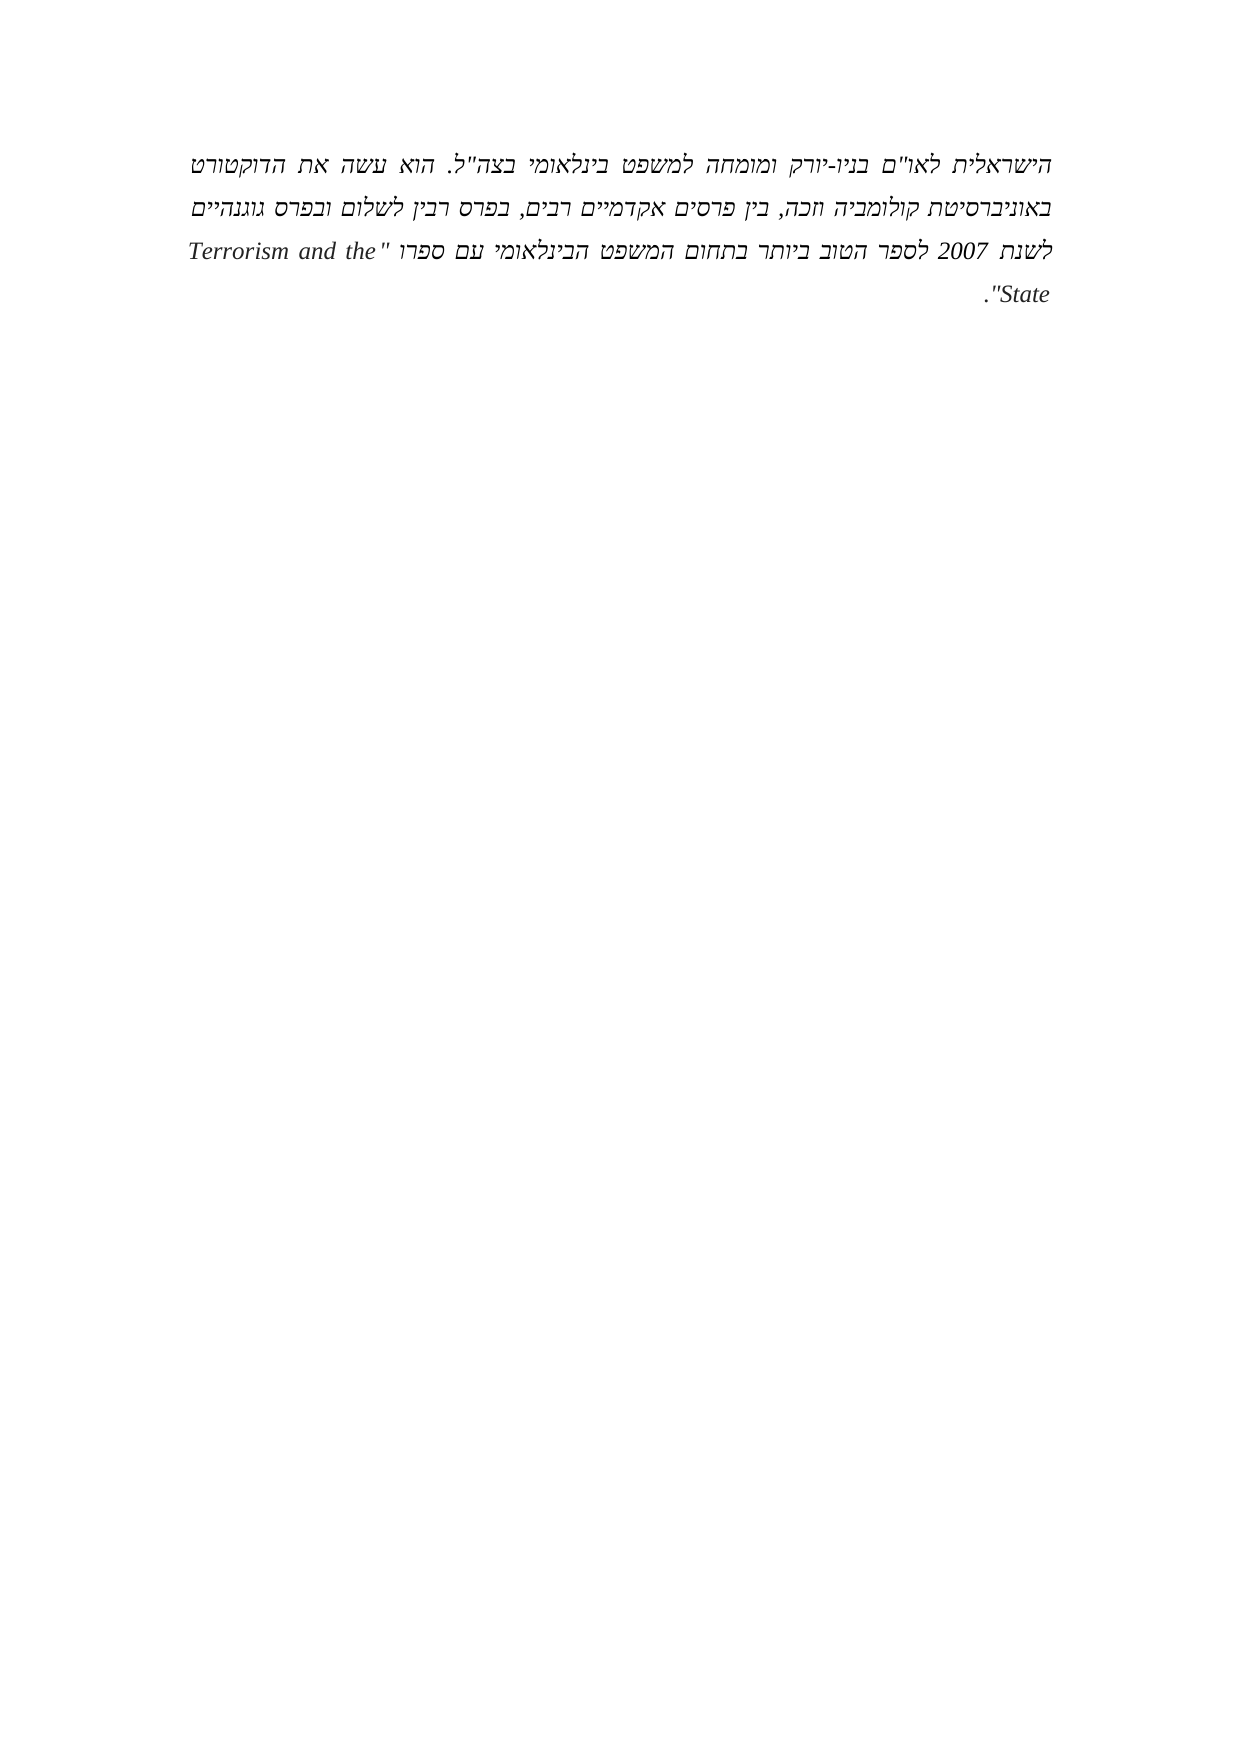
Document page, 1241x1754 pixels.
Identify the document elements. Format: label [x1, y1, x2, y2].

text [187, 150, 1053, 308]
